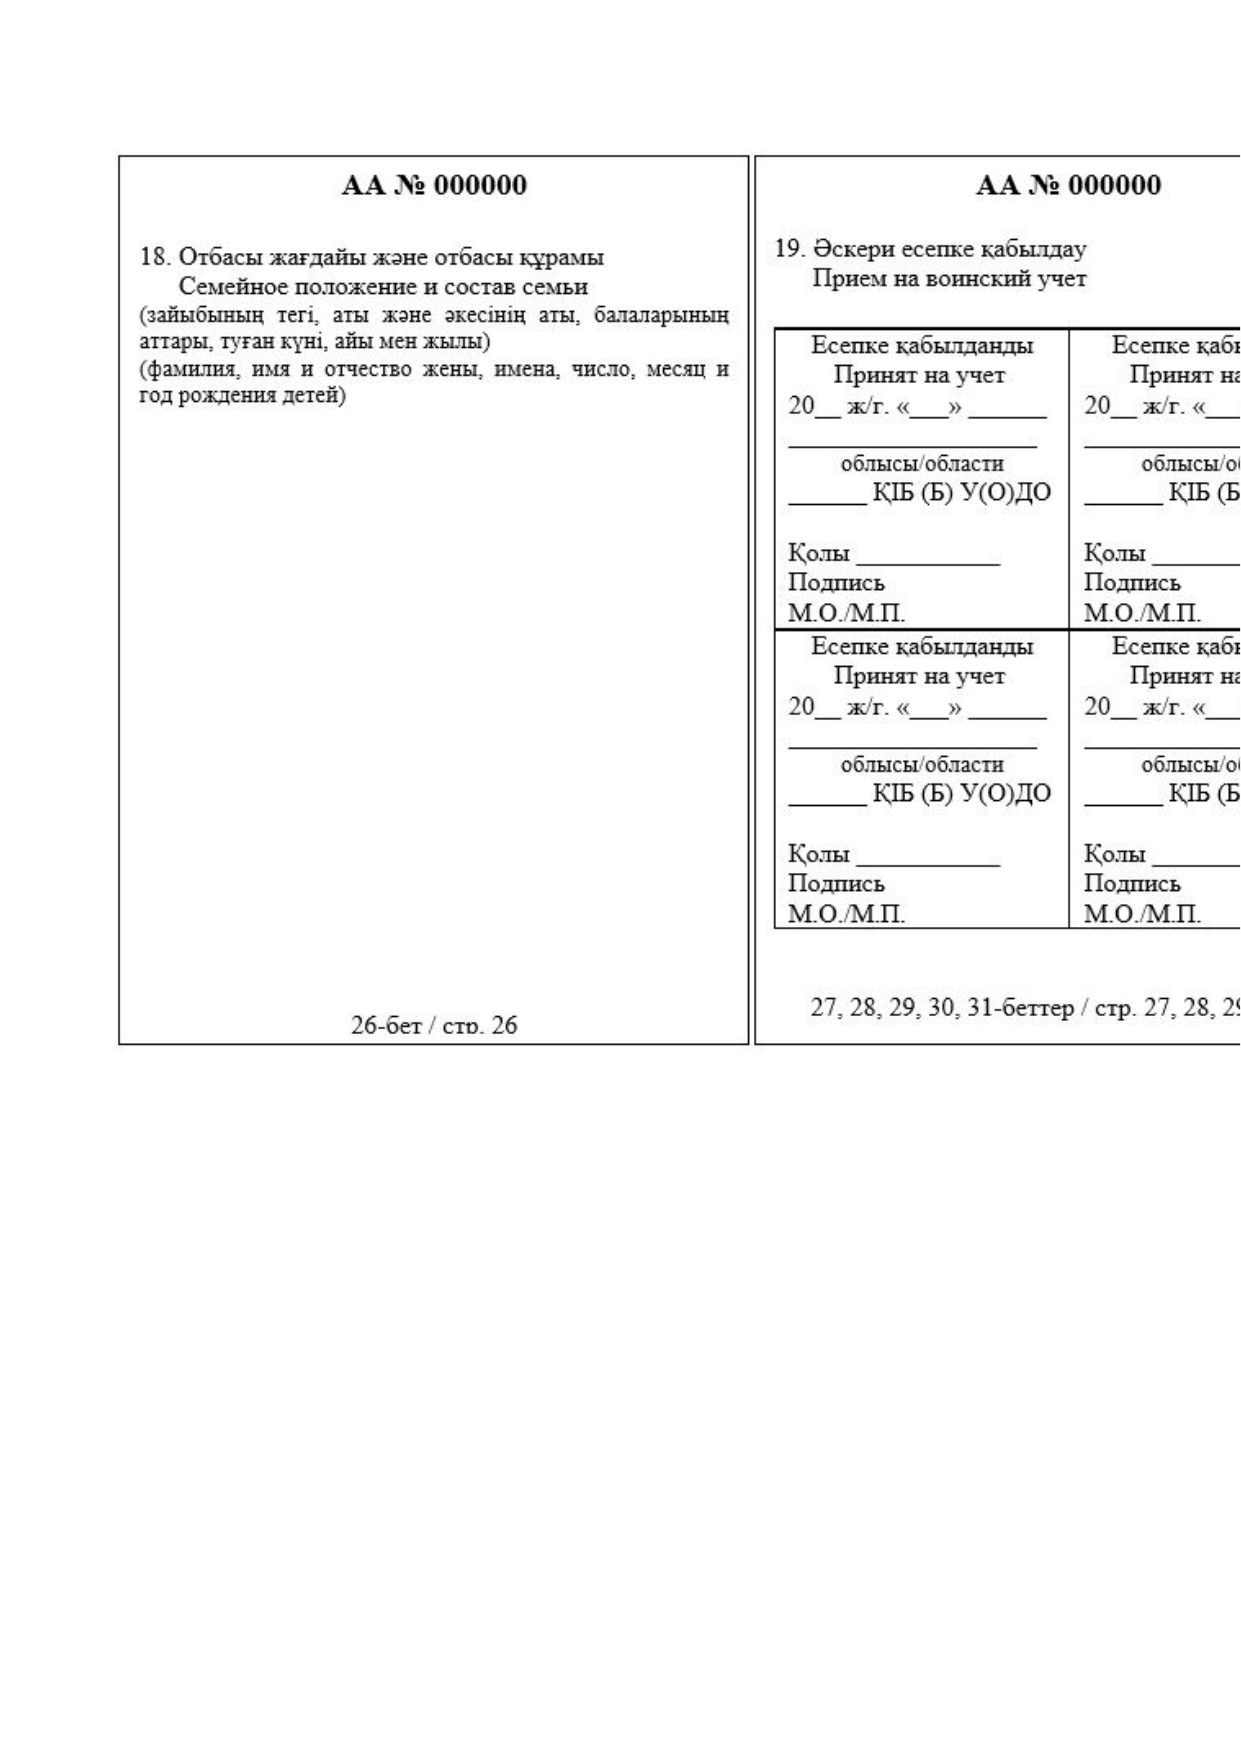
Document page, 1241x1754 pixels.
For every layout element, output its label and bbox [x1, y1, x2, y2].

picture [112, 150, 1241, 1052]
